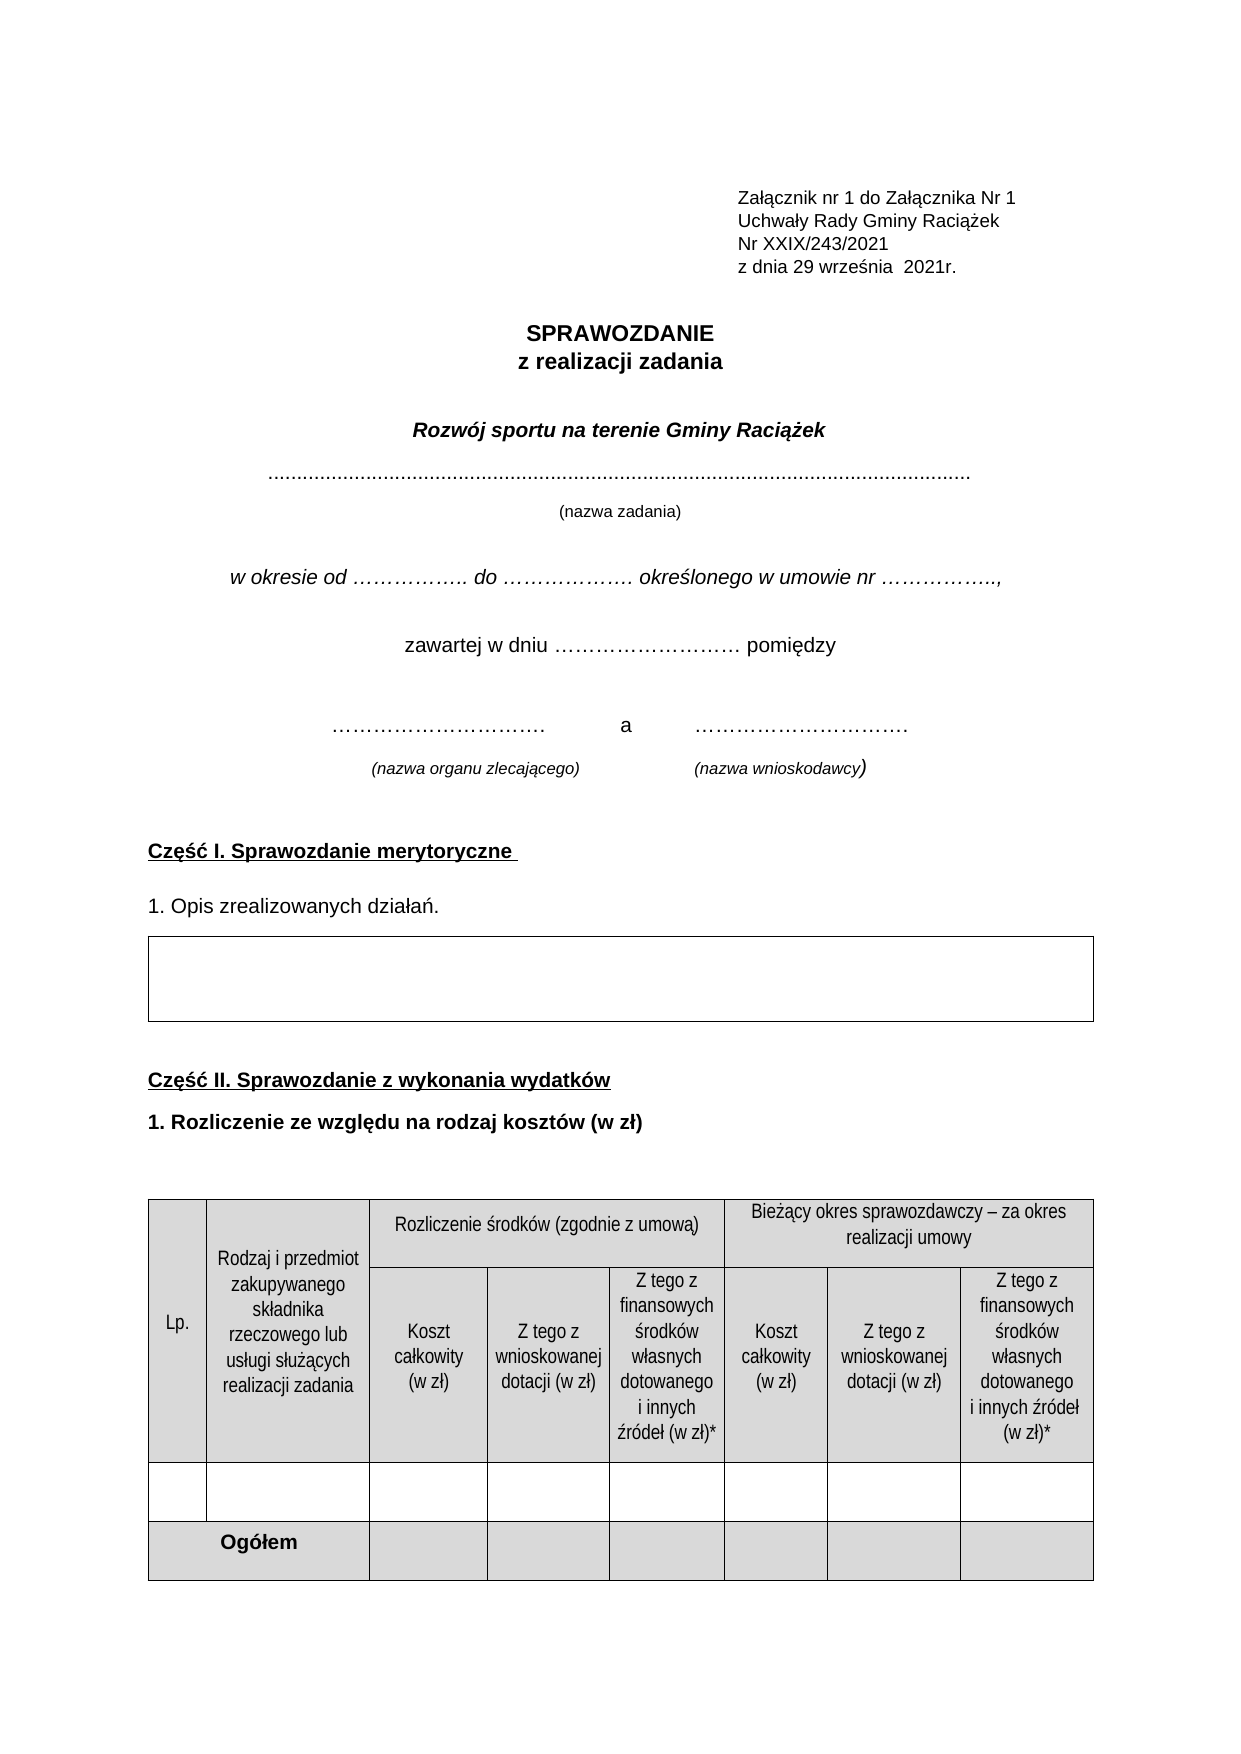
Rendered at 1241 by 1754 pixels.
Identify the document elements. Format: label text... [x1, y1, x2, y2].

table_header Rodzaj i przedmiot zakupywanego składnika rzeczowego lub usługi służących realizacji zadania [207, 1200, 369, 1462]
text Rozwój sportu na terenie Gminy Raciążek [148, 418, 1093, 442]
table_cell [610, 1463, 724, 1521]
text Część II. Sprawozdanie z wykonania wydatków [148, 1068, 1093, 1092]
table_cell Koszt całkowity (w zł) [725, 1268, 827, 1462]
table_cell [961, 1522, 1093, 1580]
text SPRAWOZDANIE [148, 320, 1093, 347]
table_cell Koszt całkowity (w zł) [370, 1268, 487, 1462]
text zawartej w dniu ……………………… pomiędzy [148, 633, 1093, 657]
table_cell [828, 1463, 960, 1521]
text 1. Rozliczenie ze względu na rodzaj kosztów (w zł) [148, 1110, 1093, 1134]
text z realizacji zadania [148, 348, 1093, 374]
table_cell Z tego z finansowych środków własnych dotowanego i innych źródeł (w zł)* [610, 1268, 724, 1462]
table_cell [828, 1522, 960, 1580]
text w okresie od …………….. do ………………. określonego w umowie nr …………….., [148, 565, 1093, 619]
table_header Rozliczenie środków (zgodnie z umową) [370, 1200, 724, 1267]
text (nazwa organu zlecającego) (nazwa wnioskodawcy) [148, 755, 1093, 808]
text 1. Opis zrealizowanych działań. [148, 894, 1093, 918]
table_cell [149, 1463, 206, 1521]
text …………………………. a …………………………. [148, 713, 1093, 737]
table_cell Ogółem [149, 1522, 369, 1580]
text Część I. Sprawozdanie merytoryczne [148, 839, 1093, 863]
table_cell [488, 1463, 609, 1521]
table_cell [725, 1522, 827, 1580]
table_cell Z tego z finansowych środków własnych dotowanego i innych źródeł (w zł)* [961, 1268, 1093, 1462]
table_header Lp. [149, 1200, 206, 1462]
table_cell [610, 1522, 724, 1580]
table_cell Z tego z wnioskowanej dotacji (w zł) [488, 1268, 609, 1462]
table_cell [725, 1463, 827, 1521]
table_cell [488, 1522, 609, 1580]
table_cell [961, 1463, 1093, 1521]
table_cell [370, 1522, 487, 1580]
text (nazwa zadania) [148, 502, 1093, 551]
text Załącznik nr 1 do Załącznika Nr 1 Uchwały Rady Gminy Raciążek Nr XXIX/243/2021 z dnia 29 września 2021r. [738, 187, 1093, 277]
table_cell Z tego z wnioskowanej dotacji (w zł) [828, 1268, 960, 1462]
table_header [149, 937, 1093, 1021]
table_cell [370, 1463, 487, 1521]
text .......................................................................................................................... [148, 460, 1093, 484]
table_cell [207, 1463, 369, 1521]
table_header Bieżący okres sprawozdawczy – za okres realizacji umowy [725, 1200, 1093, 1267]
